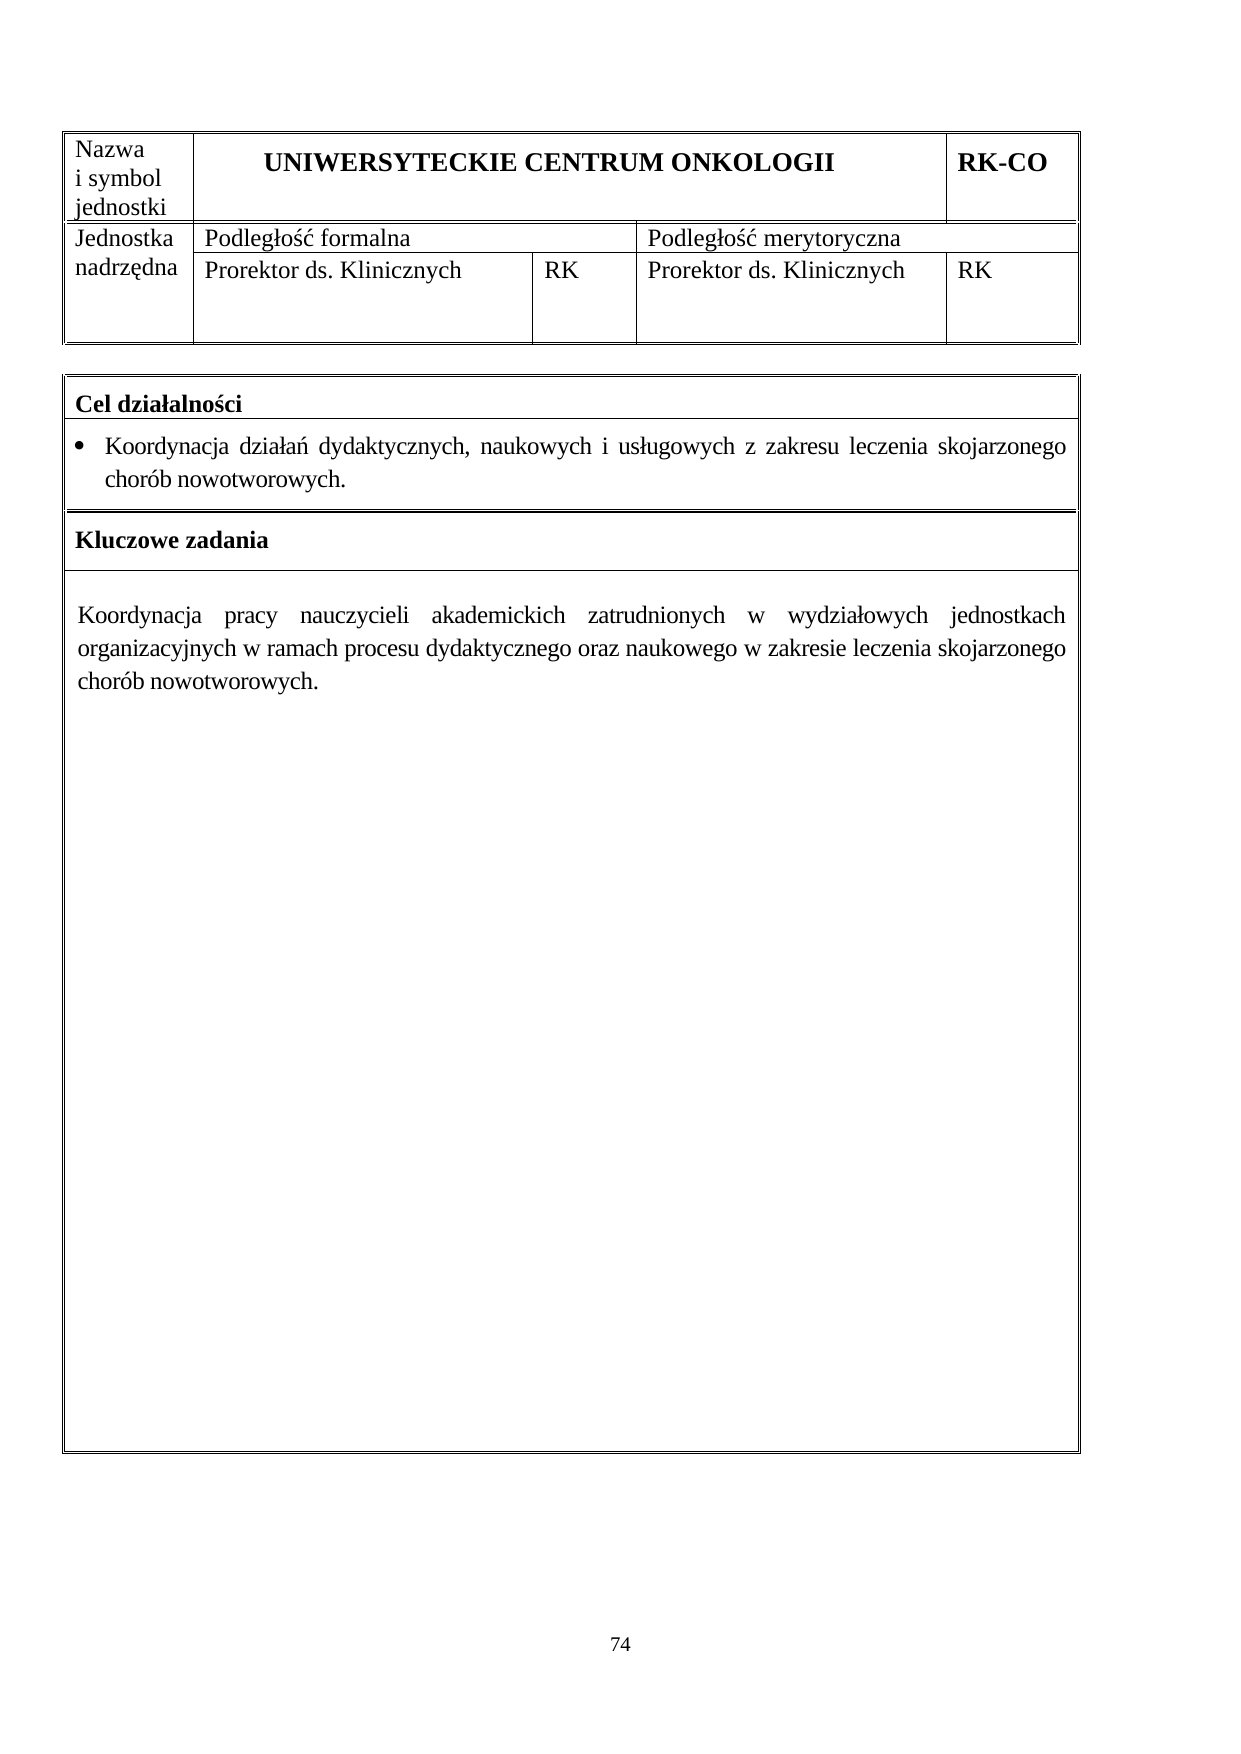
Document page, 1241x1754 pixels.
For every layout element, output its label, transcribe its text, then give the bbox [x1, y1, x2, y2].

table_cell Podległość merytoryczna [637, 220, 1079, 252]
table_cell Prorektor ds. Klinicznych [194, 253, 532, 342]
table_cell Koordynacja działań dydaktycznych, naukowych i usługowych z zakresu leczenia skojarzonego chorób nowotworowych. [65, 419, 1078, 509]
table_cell Podległość formalna [194, 224, 636, 252]
table_cell RK [533, 253, 636, 342]
table_cell Prorektor ds. Klinicznych [637, 253, 946, 342]
table_cell Kluczowe zadania [64, 509, 1079, 570]
table_cell RK [947, 253, 1078, 342]
table_cell [64, 342, 1079, 373]
table_header Nazwa i symbol jednostki [65, 134, 193, 220]
table_cell Jednostka nadrzędna [64, 220, 193, 342]
table_cell Koordynacja pracy nauczycieli akademickich zatrudnionych w wydziałowych jednostkach organizacyjnych w ramach procesu dydaktycznego oraz naukowego w zakresie leczenia skojarzonego chorób nowotworowych. [65, 571, 1078, 1451]
table_header RK-CO [947, 134, 1078, 220]
table_cell Cel działalności [64, 374, 1079, 418]
table_header UNIWERSYTECKIE CENTRUM ONKOLOGII [194, 134, 946, 220]
